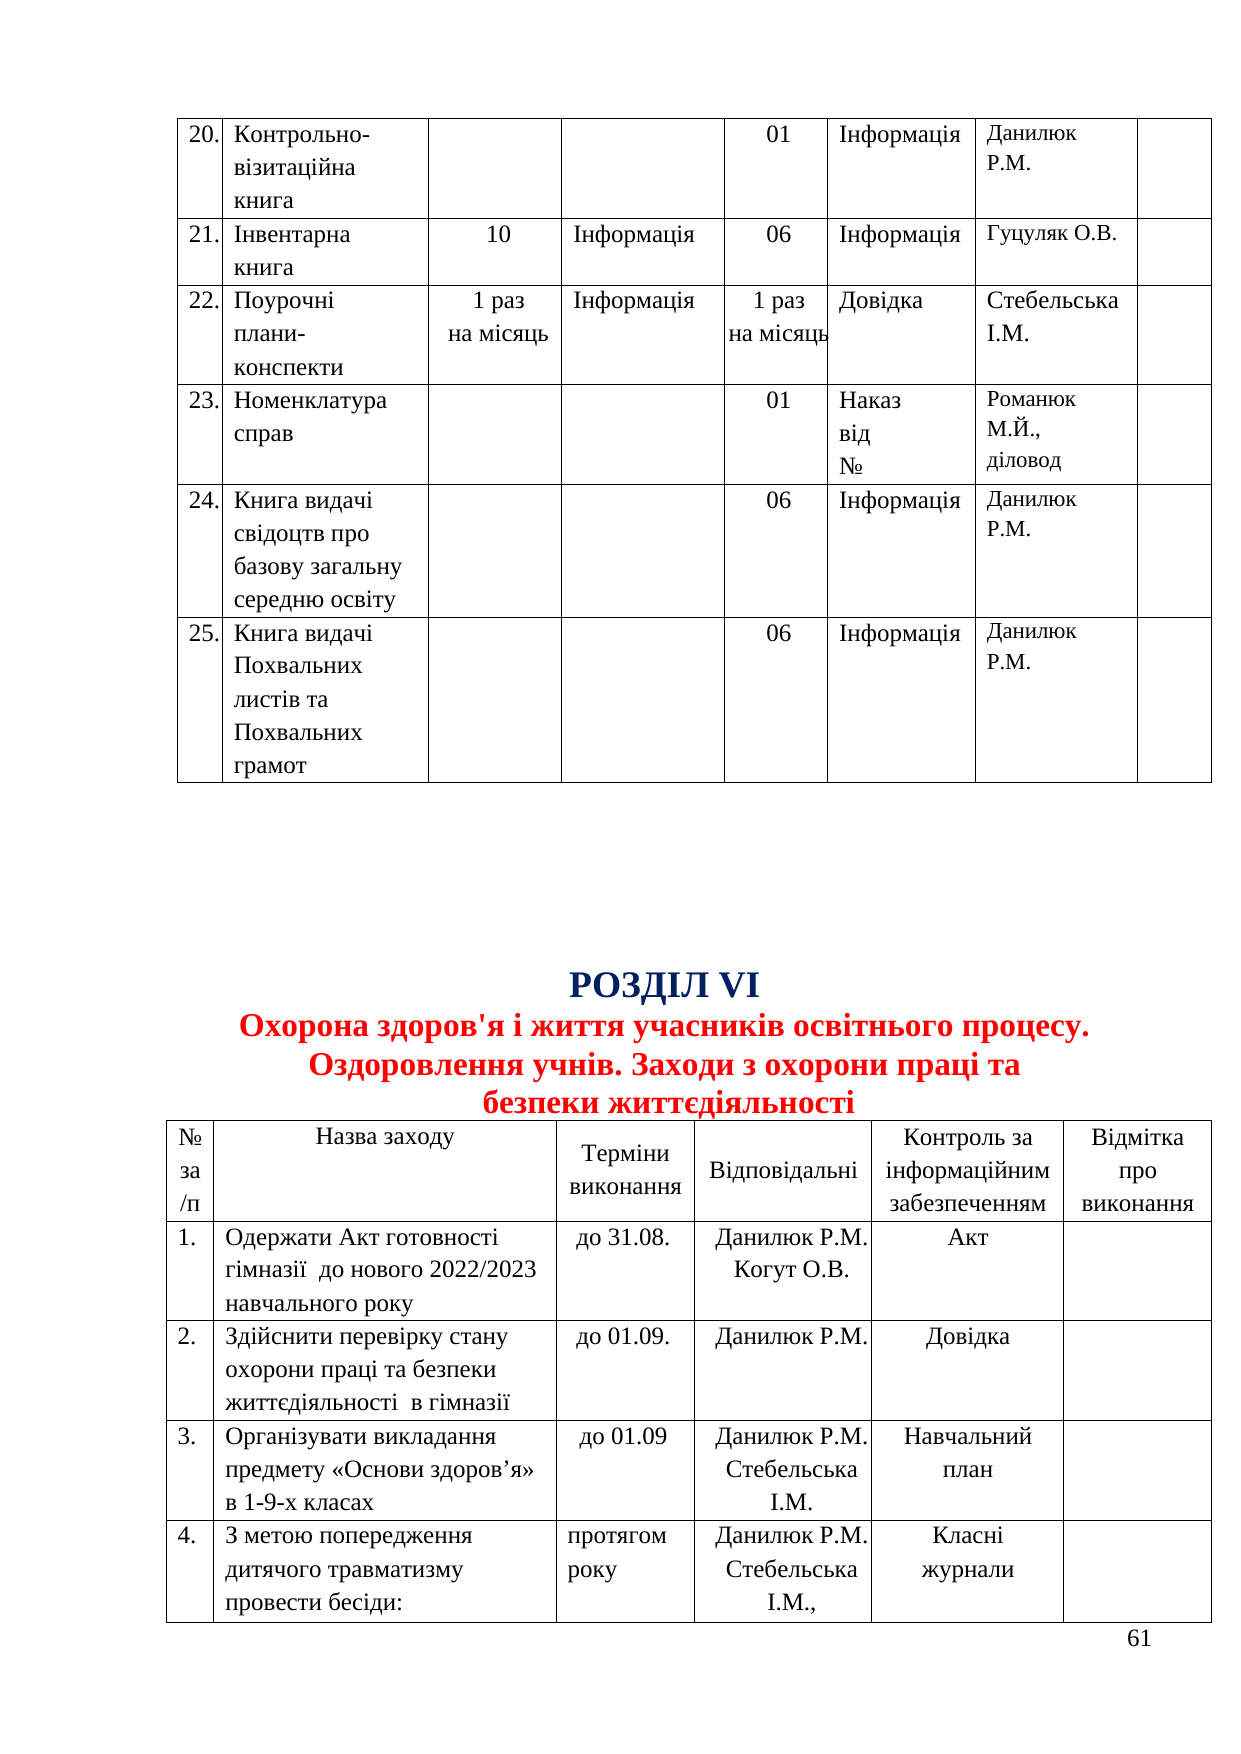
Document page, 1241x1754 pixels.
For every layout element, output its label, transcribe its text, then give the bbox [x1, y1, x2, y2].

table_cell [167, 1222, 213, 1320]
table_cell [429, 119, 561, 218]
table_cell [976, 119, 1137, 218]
text Охорона здоров'я і життя учасників освітнього процесу. [177, 1005, 1152, 1044]
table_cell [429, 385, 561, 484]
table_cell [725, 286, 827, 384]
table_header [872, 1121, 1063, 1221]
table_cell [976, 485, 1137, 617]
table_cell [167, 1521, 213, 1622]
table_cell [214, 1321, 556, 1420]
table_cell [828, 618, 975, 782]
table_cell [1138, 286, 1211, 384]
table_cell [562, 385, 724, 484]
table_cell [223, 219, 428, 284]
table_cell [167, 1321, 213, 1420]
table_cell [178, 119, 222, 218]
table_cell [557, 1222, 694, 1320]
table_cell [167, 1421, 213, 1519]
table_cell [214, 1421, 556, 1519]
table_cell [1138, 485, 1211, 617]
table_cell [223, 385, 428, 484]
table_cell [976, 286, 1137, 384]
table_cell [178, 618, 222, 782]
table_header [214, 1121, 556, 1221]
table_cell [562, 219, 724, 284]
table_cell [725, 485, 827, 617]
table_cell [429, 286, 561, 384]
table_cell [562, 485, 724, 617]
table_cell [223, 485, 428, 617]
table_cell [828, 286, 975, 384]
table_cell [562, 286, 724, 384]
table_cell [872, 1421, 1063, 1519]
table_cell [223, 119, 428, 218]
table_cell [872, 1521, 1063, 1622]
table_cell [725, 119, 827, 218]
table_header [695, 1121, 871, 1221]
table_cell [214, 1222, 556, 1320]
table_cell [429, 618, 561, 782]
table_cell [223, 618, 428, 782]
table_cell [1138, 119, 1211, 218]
text РОЗДІЛ VІ [177, 962, 1152, 1005]
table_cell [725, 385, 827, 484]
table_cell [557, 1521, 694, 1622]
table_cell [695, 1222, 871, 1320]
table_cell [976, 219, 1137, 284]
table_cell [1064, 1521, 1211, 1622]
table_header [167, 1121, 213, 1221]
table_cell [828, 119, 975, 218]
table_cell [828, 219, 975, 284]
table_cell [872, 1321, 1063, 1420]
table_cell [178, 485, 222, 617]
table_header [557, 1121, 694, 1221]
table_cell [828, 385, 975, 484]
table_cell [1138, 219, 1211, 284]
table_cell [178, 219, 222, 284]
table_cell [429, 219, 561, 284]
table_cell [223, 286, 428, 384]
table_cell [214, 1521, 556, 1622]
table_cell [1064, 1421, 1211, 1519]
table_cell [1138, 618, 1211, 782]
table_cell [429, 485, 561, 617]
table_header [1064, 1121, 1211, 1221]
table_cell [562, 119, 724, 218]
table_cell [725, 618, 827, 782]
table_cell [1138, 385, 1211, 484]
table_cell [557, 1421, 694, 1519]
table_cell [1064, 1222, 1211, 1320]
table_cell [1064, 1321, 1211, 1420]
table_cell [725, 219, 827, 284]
text Оздоровлення учнів. Заходи з охорони праці та [177, 1044, 1152, 1082]
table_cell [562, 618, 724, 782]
text безпеки життєдіяльності [177, 1082, 1152, 1120]
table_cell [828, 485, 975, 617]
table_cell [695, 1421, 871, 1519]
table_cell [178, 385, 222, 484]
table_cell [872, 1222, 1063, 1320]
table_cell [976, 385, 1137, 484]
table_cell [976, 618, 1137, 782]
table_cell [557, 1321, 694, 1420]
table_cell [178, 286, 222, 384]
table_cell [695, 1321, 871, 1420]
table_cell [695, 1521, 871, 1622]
